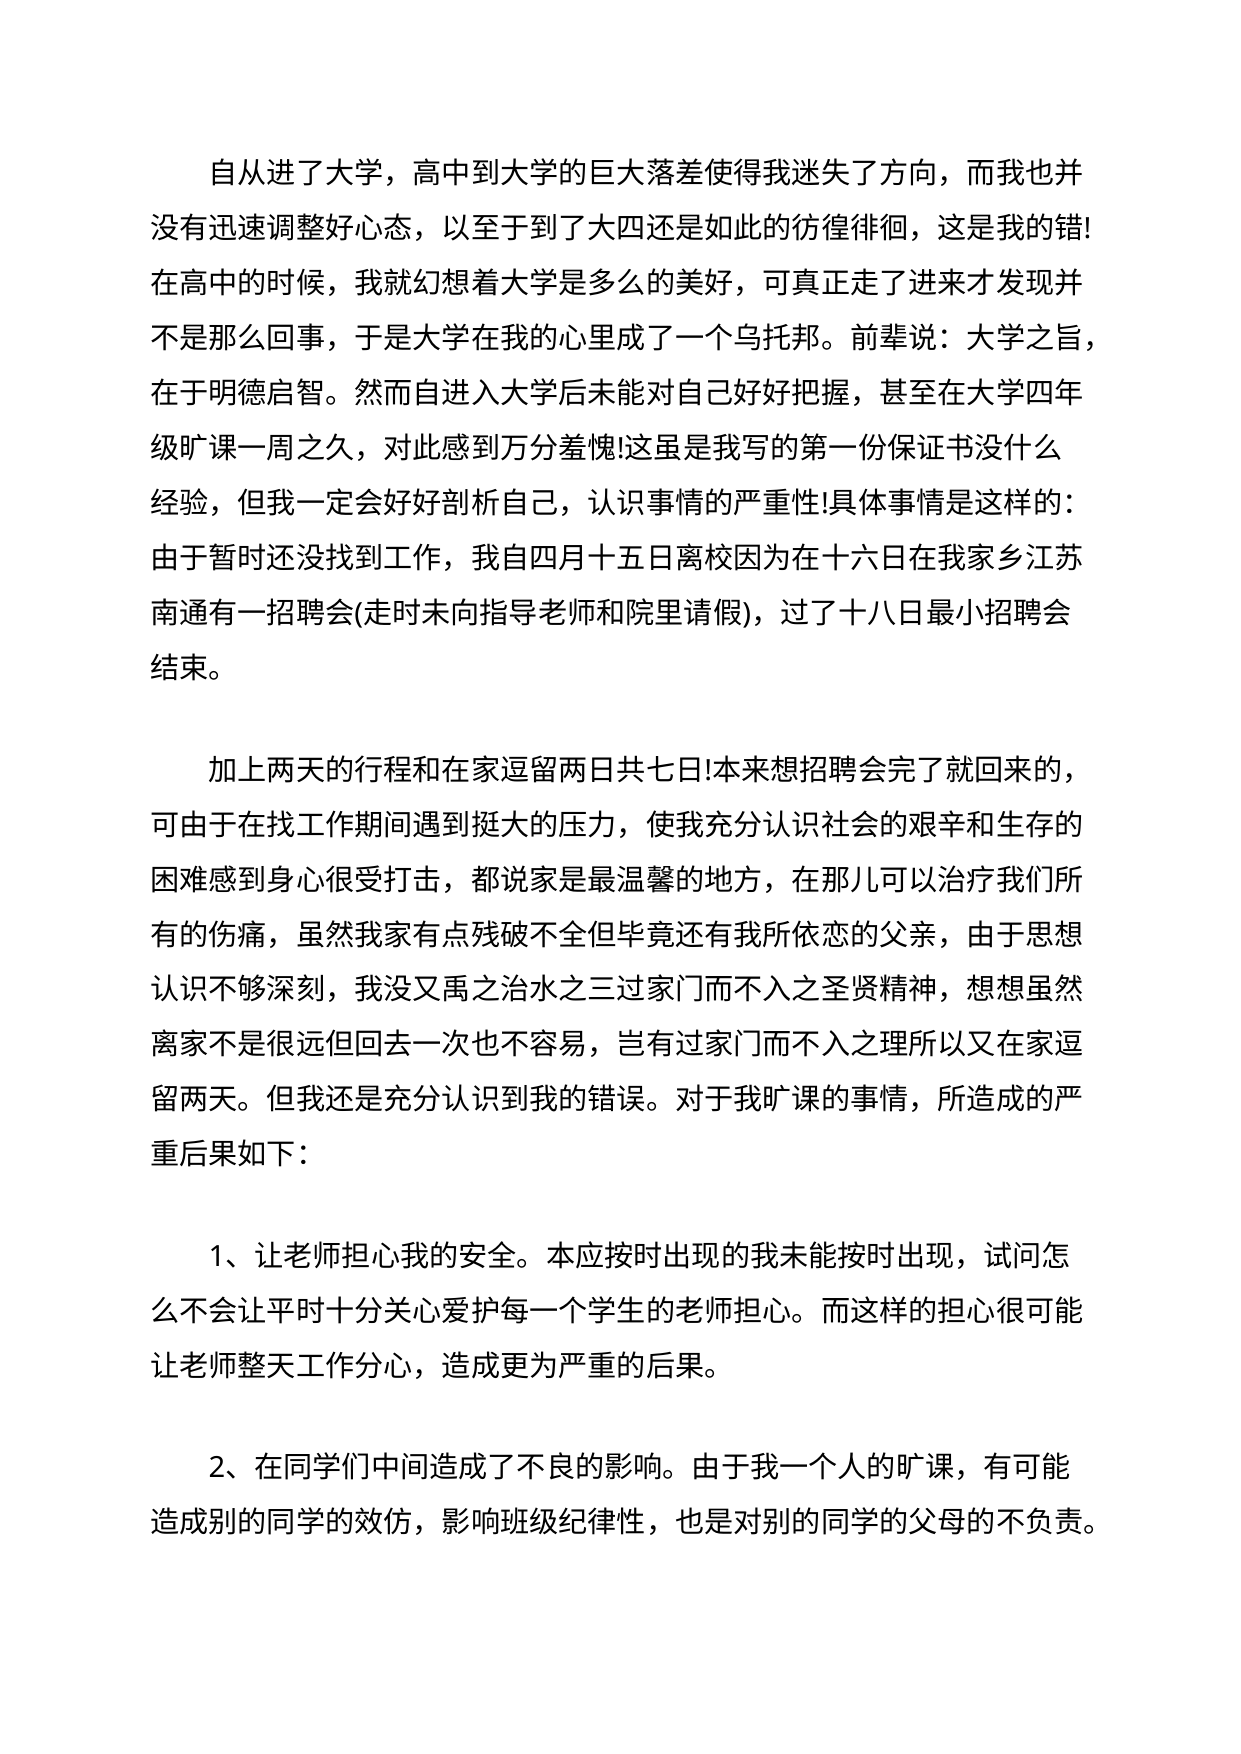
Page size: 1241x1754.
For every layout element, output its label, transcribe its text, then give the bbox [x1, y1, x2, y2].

text 加上两天的行程和在家逗留两日共七日!本来想招聘会完了就回来的，可由于在找工作期间遇到挺大的压力，使我充分认识社会的艰辛和生存的困难感到身心很受打击，都说家是最温馨的地方，在那儿可以治疗我们所有的伤痛，虽然我家有点残破不全但毕竟还有我所依恋的父亲，由于思想认识不够深刻，我没又禹之治水之三过家门而不入之圣贤精神，想想虽然离家不是很远但回去一次也不容易，岂有过家门而不入之理所以又在家逗留两天。但我还是充分认识到我的错误。对于我旷课的事情，所造成的严重后果如下： [150, 746, 1090, 1173]
text 2、在同学们中间造成了不良的影响。由于我一个人的旷课，有可能造成别的同学的效仿，影响班级纪律性，也是对别的同学的父母的不负责。 [150, 1444, 1090, 1541]
text 1、让老师担心我的安全。本应按时出现的我未能按时出现，试问怎么不会让平时十分关心爱护每一个学生的老师担心。而这样的担心很可能让老师整天工作分心，造成更为严重的后果。 [150, 1232, 1090, 1384]
text 自从进了大学，高中到大学的巨大落差使得我迷失了方向，而我也并没有迅速调整好心态，以至于到了大四还是如此的彷徨徘徊，这是我的错!在高中的时候，我就幻想着大学是多么的美好，可真正走了进来才发现并不是那么回事，于是大学在我的心里成了一个乌托邦。前辈说：大学之旨，在于明德启智。然而自进入大学后未能对自己好好把握，甚至在大学四年级旷课一周之久，对此感到万分羞愧!这虽是我写的第一份保证书没什么经验，但我一定会好好剖析自己，认识事情的严重性!具体事情是这样的：由于暂时还没找到工作，我自四月十五日离校因为在十六日在我家乡江苏南通有一招聘会(走时未向指导老师和院里请假)，过了十八日最小招聘会结束。 [150, 150, 1090, 687]
